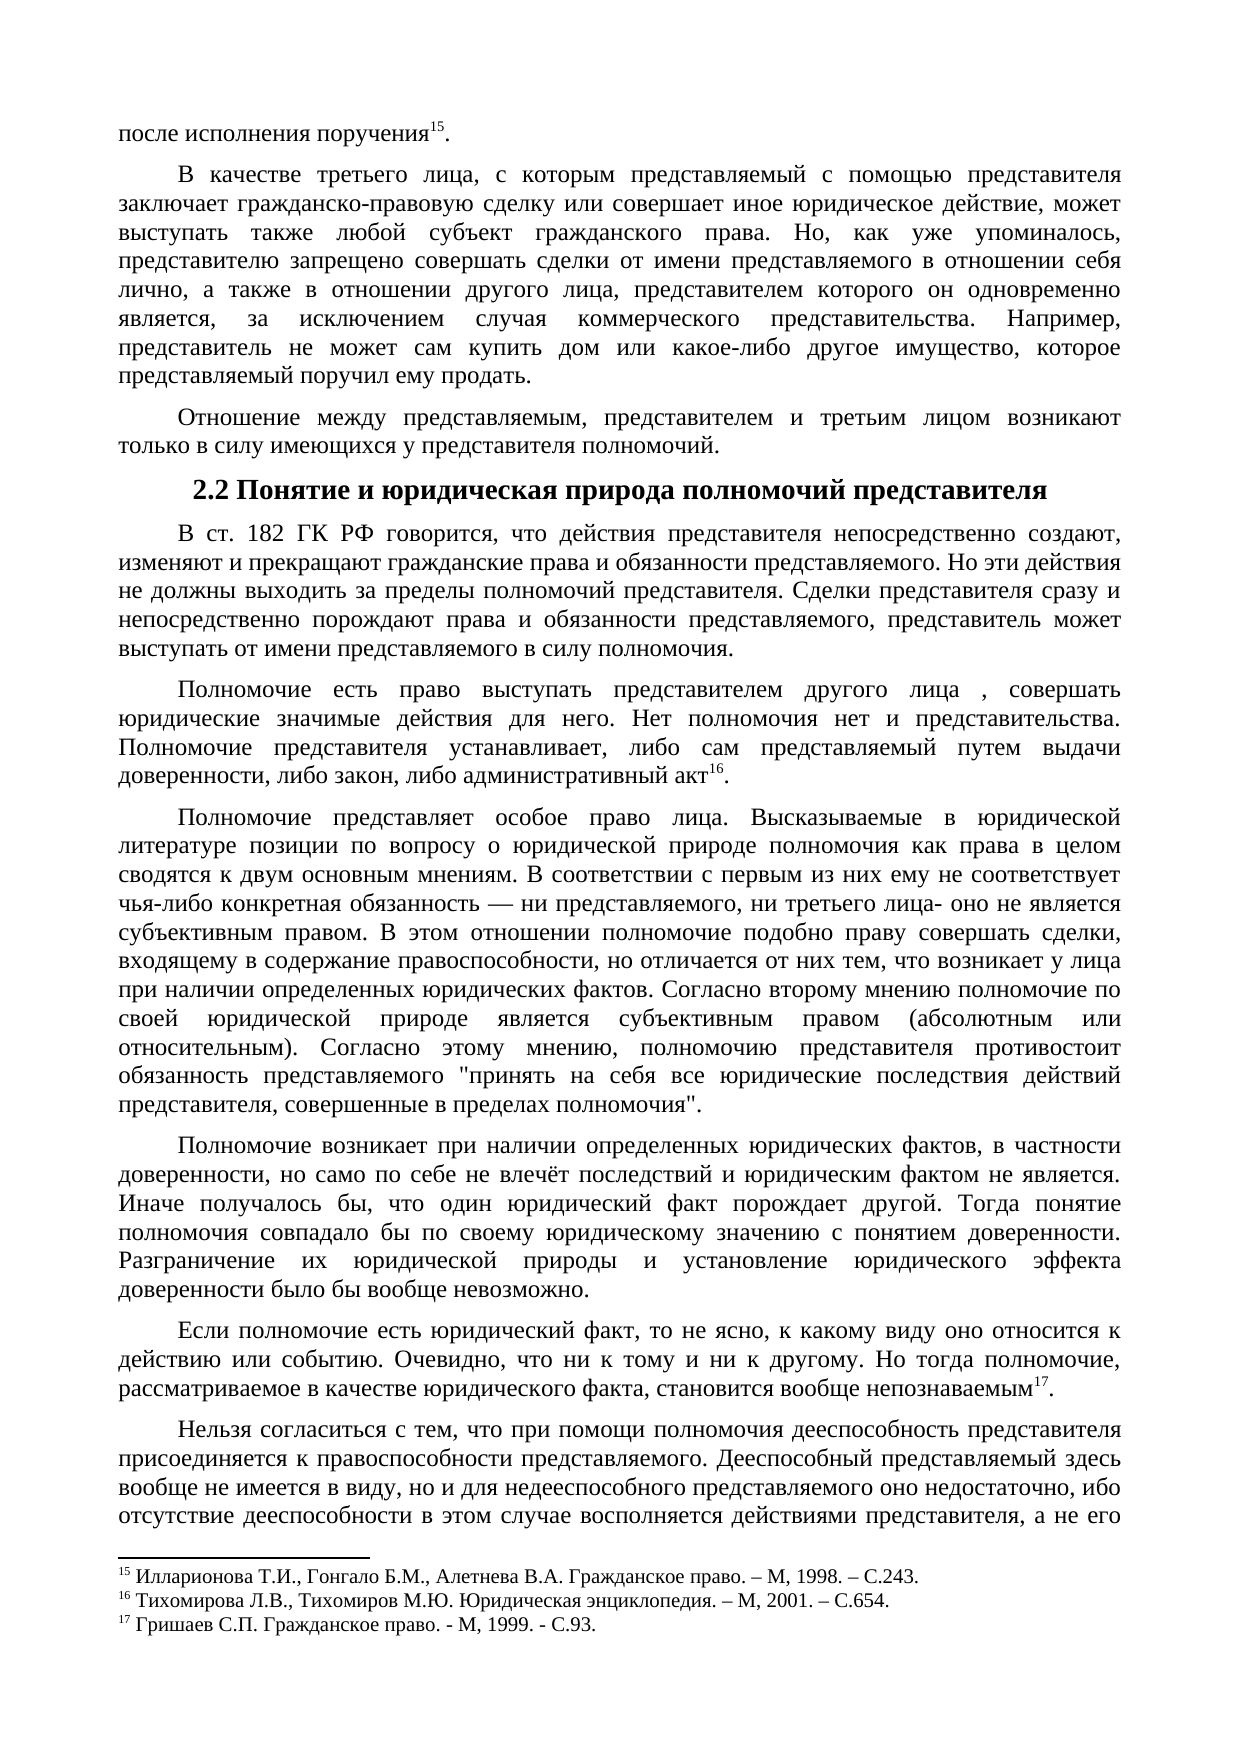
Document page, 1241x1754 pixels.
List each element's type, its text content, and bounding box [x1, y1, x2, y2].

text Полномочие представляет особое право лица. Высказываемые в юридической литературе позиции по вопросу о юридической природе полномочия как права в целом сводятся к двум основным мнениям. В соответствии с первым из них ему не соответствует чья-либо конкретная обязанность — ни представляемого, ни третьего лица- оно не является субъективным правом. В этом отношении полномочие подобно праву совершать сделки, входящему в содержание правоспособности, но отличается от них тем, что возникает у лица при наличии определенных юридических фактов. Согласно второму мнению полномочие по своей юридической природе является субъективным правом (абсолютным или относительным). Согласно этому мнению, полномочию представителя противостоит обязанность представляемого "принять на себя все юридические последствия действий представителя, совершенные в пределах полномочия". [118, 802, 1122, 1118]
text В ст. 182 ГК РФ говорится, что действия представителя непосредственно создают, изменяют и прекращают гражданские права и обязанности представляемого. Но эти действия не должны выходить за пределы полномочий представителя. Сделки представителя сразу и непосредственно порождают права и обязанности представляемого, представитель может выступать от имени представляемого в силу полномочия. [118, 518, 1122, 662]
text В качестве третьего лица, с которым представляемый с помощью представителя заключает гражданско-правовую сделку или совершает иное юридическое действие, может выступать также любой субъект гражданского права. Но, как уже упоминалось, представителю запрещено совершать сделки от имени представляемого в отношении себя лично, а также в отношении другого лица, представителем которого он одновременно является, за исключением случая коммерческого представительства. Например, представитель не может сам купить дом или какое-либо другое имущество, которое представляемый поручил ему продать. [118, 159, 1122, 389]
text 2.2 Понятие и юридическая природа полномочий представителя [118, 472, 1122, 505]
text Полномочие есть право выступать представителем другого лица , совершать юридические значимые действия для него. Нет полномочия нет и представительства. Полномочие представителя устанавливает, либо сам представляемый путем выдачи доверенности, либо закон, либо административный акт. [118, 674, 1122, 789]
text Полномочие возникает при наличии определенных юридических фактов, в частности доверенности, но само по себе не влечёт последствий и юридическим фактом не является. Иначе получалось бы, что один юридический факт порождает другой. Тогда понятие полномочия совпадало бы по своему юридическому значению с понятием доверенности. Разграничение их юридической природы и установление юридического эффекта доверенности было бы вообще невозможно. [118, 1130, 1122, 1303]
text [118, 1414, 1122, 1529]
text Отношение между представляемым, представителем и третьим лицом возникают только в силу имеющихся у представителя полномочий. [118, 402, 1122, 459]
text Если полномочие есть юридический факт, то не ясно, к какому виду оно относится к действию или событию. Очевидно, что ни к тому и ни к другому. Но тогда полномочие, рассматриваемое в качестве юридического факта, становится вообще непознаваемым. [118, 1315, 1122, 1402]
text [118, 118, 1122, 147]
